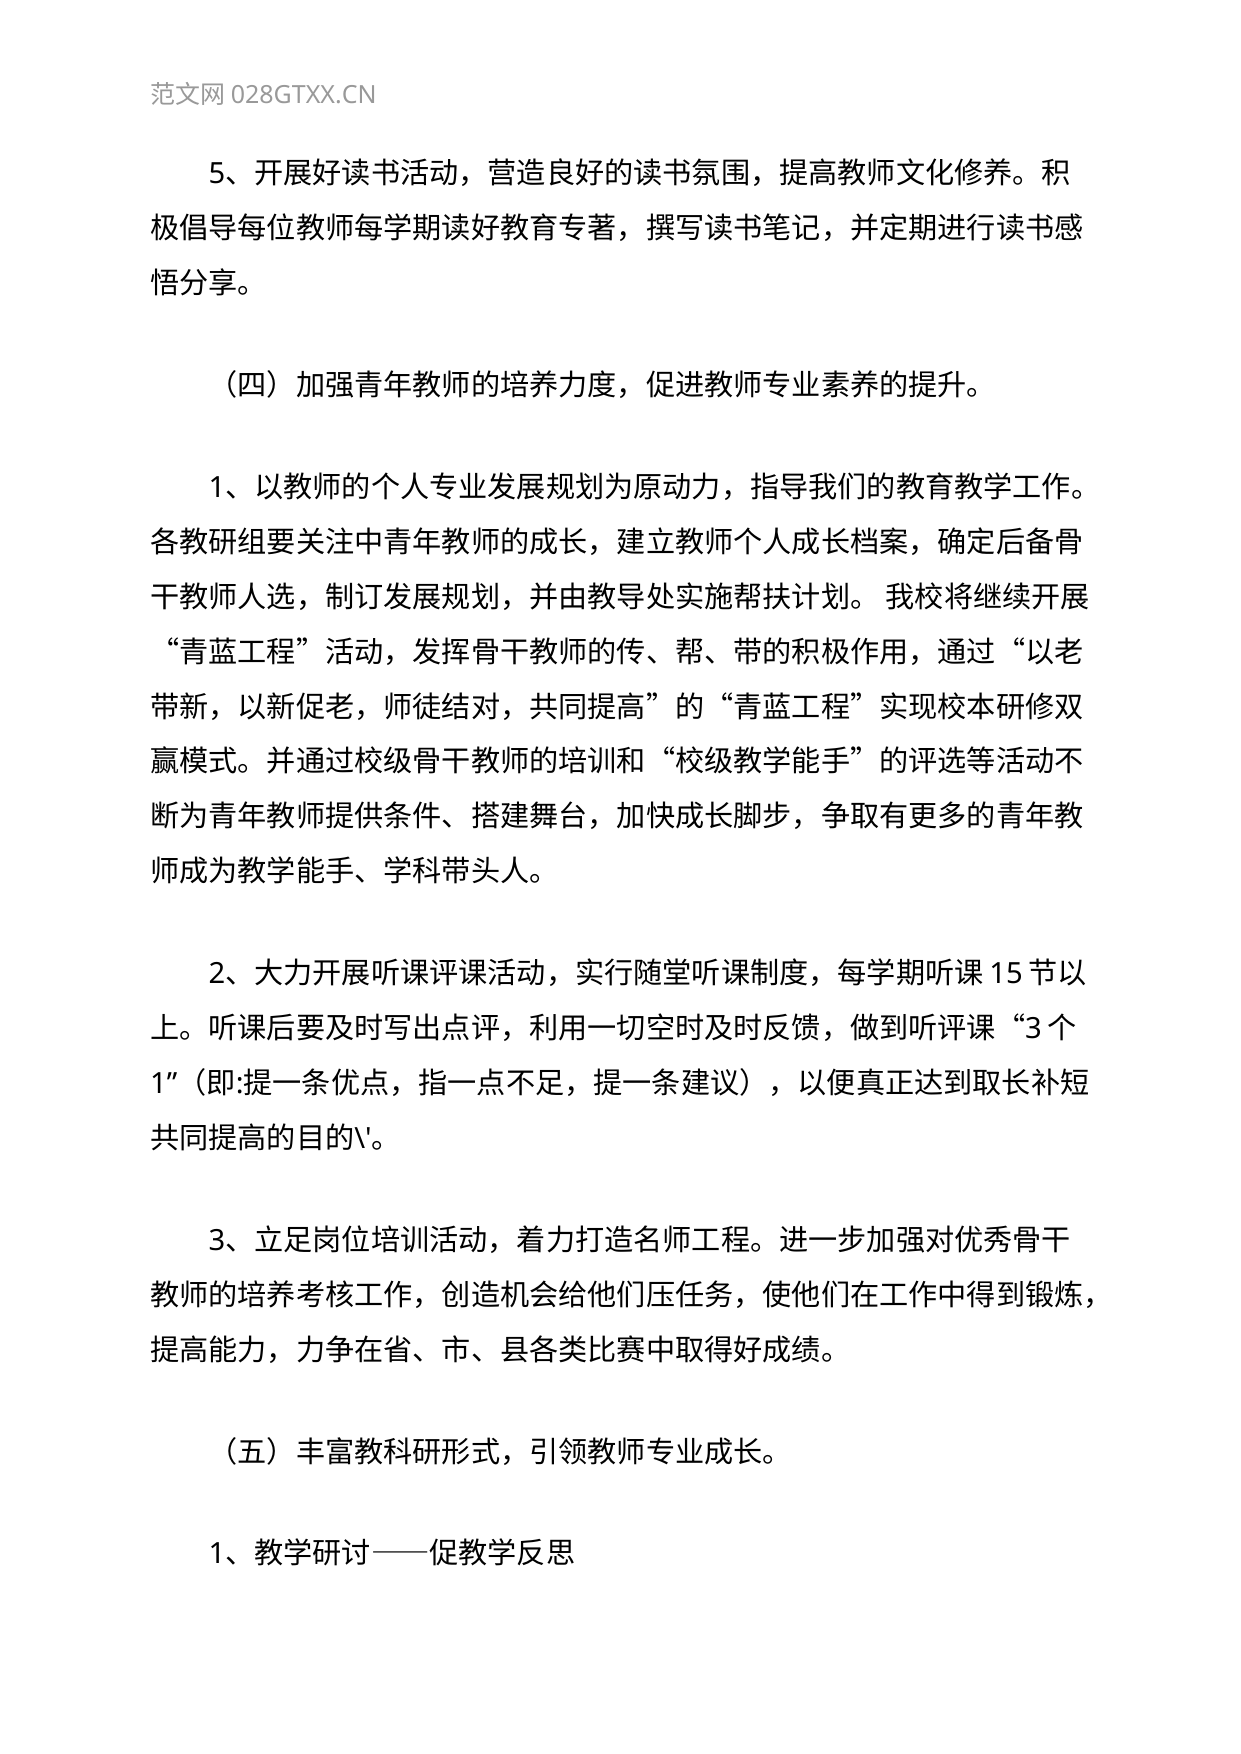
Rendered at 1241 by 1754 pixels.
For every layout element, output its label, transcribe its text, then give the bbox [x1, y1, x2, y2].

text 1、以教师的个人专业发展规划为原动力，指导我们的教育教学工作。各教研组要关注中青年教师的成长，建立教师个人成长档案，确定后备骨干教师人选，制订发展规划，并由教导处实施帮扶计划。 我校将继续开展“青蓝工程”活动，发挥骨干教师的传、帮、带的积极作用，通过“以老带新，以新促老，师徒结对，共同提高”的“青蓝工程”实现校本研修双赢模式。并通过校级骨干教师的培训和“校级教学能手”的评选等活动不断为青年教师提供条件、搭建舞台，加快成长脚步，争取有更多的青年教师成为教学能手、学科带头人。 [150, 463, 1090, 890]
text 1、教学研讨——促教学反思 [150, 1530, 1090, 1572]
text 2、大力开展听课评课活动，实行随堂听课制度，每学期听课15节以上。听课后要及时写出点评，利用一切空时及时反馈，做到听评课“3个1”（即:提一条优点，指一点不足，提一条建议），以便真正达到取长补短共同提高的目的\'。 [150, 949, 1090, 1157]
text 3、立足岗位培训活动，着力打造名师工程。进一步加强对优秀骨干教师的培养考核工作，创造机会给他们压任务，使他们在工作中得到锻炼，提高能力，力争在省、市、县各类比赛中取得好成绩。 [150, 1217, 1090, 1369]
text 5、开展好读书活动，营造良好的读书氛围，提高教师文化修养。积极倡导每位教师每学期读好教育专著，撰写读书笔记，并定期进行读书感悟分享。 [150, 150, 1090, 302]
text （五）丰富教科研形式，引领教师专业成长。 [150, 1428, 1090, 1471]
text （四）加强青年教师的培养力度，促进教师专业素养的提升。 [150, 362, 1090, 404]
